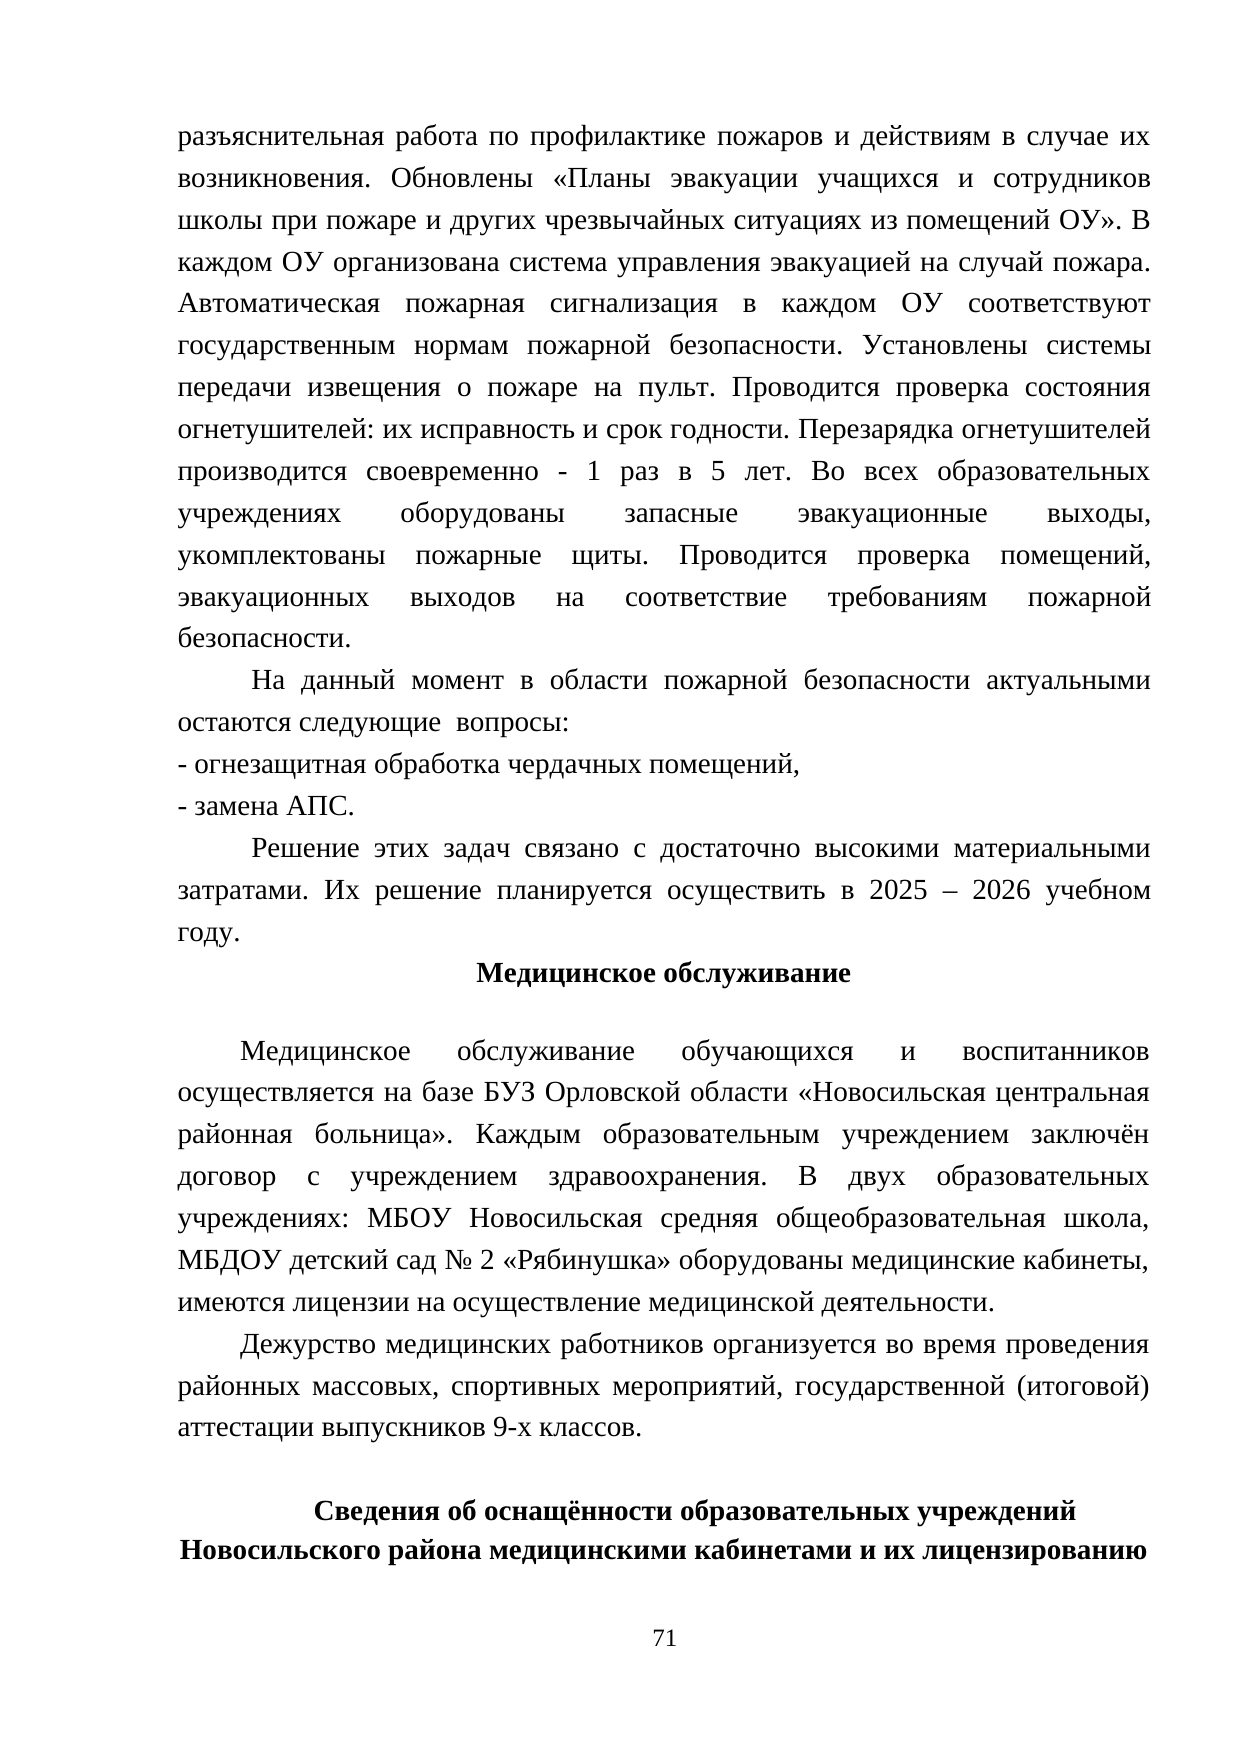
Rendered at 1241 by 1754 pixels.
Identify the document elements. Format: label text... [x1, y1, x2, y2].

text Сведения об оснащённости образовательных учреждений Новосильского района медицинскими кабинетами и их лицензированию [177, 1493, 1150, 1565]
text - огнезащитная обработка чердачных помещений, [177, 746, 1152, 780]
text Медицинское обслуживание обучающихся и воспитанников осуществляется на базе БУЗ Орловской области «Новосильская центральная районная больница». Каждым образовательным учреждением заключён договор с учреждением здравоохранения. В двух образовательных учреждениях: МБОУ Новосильская средняя общеобразовательная школа, МБДОУ детский сад № 2 «Рябинушка» оборудованы медицинские кабинеты, имеются лицензии на осуществление медицинской деятельности. [177, 1033, 1150, 1317]
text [177, 118, 1152, 654]
text Решение этих задач связано с достаточно высокими материальными затратами. Их решение планируется осуществить в 2025 – 2026 учебном году. [177, 830, 1152, 947]
text - замена АПС. [177, 788, 1152, 822]
text На данный момент в области пожарной безопасности актуальными остаются следующие вопросы: [177, 662, 1152, 738]
text Медицинское обслуживание [177, 956, 1150, 989]
text Дежурство медицинских работников организуется во время проведения районных массовых, спортивных мероприятий, государственной (итоговой) аттестации выпускников 9-х классов. [177, 1326, 1150, 1443]
